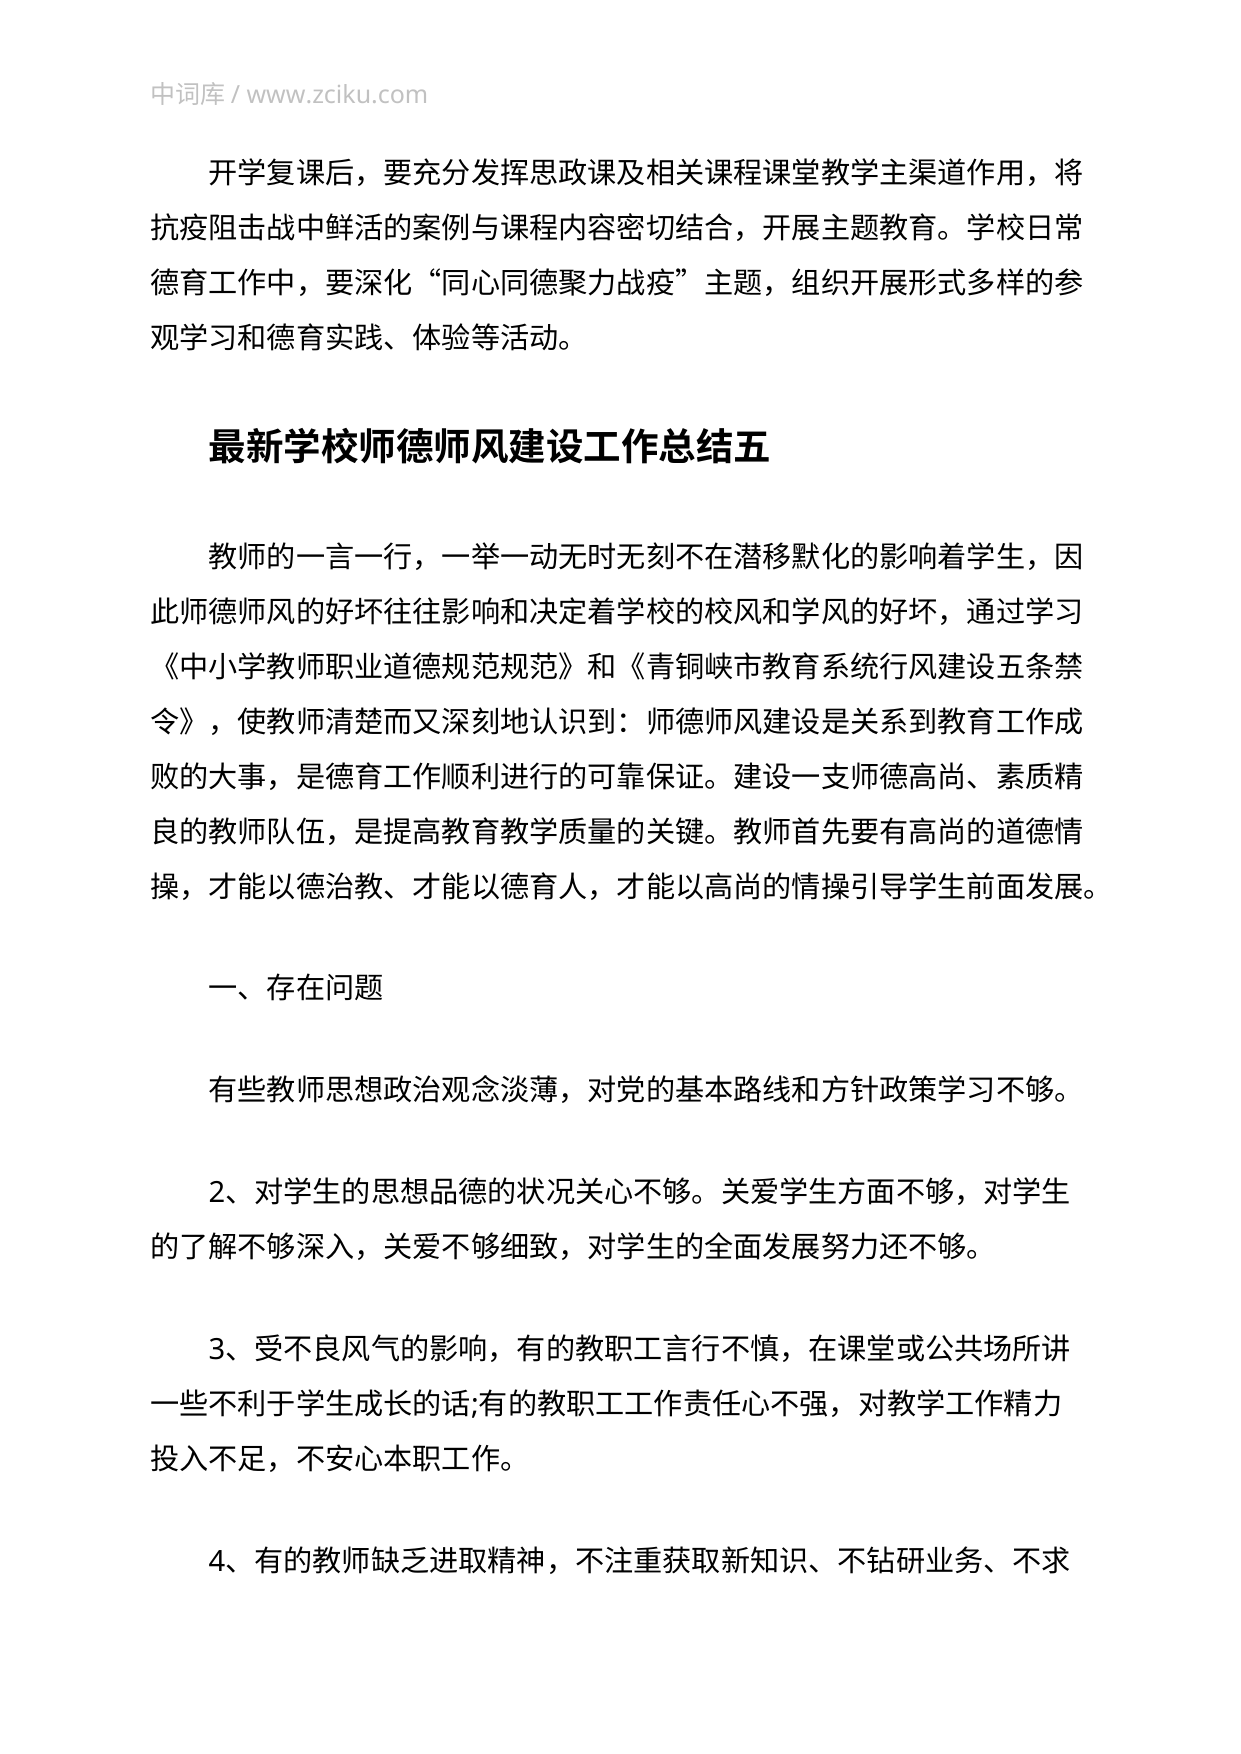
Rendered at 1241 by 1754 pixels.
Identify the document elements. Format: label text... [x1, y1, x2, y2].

text 3、受不良风气的影响，有的教职工言行不慎，在课堂或公共场所讲一些不利于学生成长的话;有的教职工工作责任心不强，对教学工作精力投入不足，不安心本职工作。 [150, 1325, 1090, 1478]
text 有些教师思想政治观念淡薄，对党的基本路线和方针政策学习不够。 [150, 1067, 1090, 1109]
text 2、对学生的思想品德的状况关心不够。关爱学生方面不够，对学生的了解不够深入，关爱不够细致，对学生的全面发展努力还不够。 [150, 1168, 1090, 1266]
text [150, 1537, 1090, 1579]
text 开学复课后，要充分发挥思政课及相关课程课堂教学主渠道作用，将抗疫阻击战中鲜活的案例与课程内容密切结合，开展主题教育。学校日常德育工作中，要深化“同心同德聚力战疫”主题，组织开展形式多样的参观学习和德育实践、体验等活动。 [150, 150, 1090, 357]
text 最新学校师德师风建设工作总结五 [150, 416, 1090, 471]
text 教师的一言一行，一举一动无时无刻不在潜移默化的影响着学生，因此师德师风的好坏往往影响和决定着学校的校风和学风的好坏，通过学习《中小学教师职业道德规范规范》和《青铜峡市教育系统行风建设五条禁令》，使教师清楚而又深刻地认识到：师德师风建设是关系到教育工作成败的大事，是德育工作顺利进行的可靠保证。建设一支师德高尚、素质精良的教师队伍，是提高教育教学质量的关键。教师首先要有高尚的道德情操，才能以德治教、才能以德育人，才能以高尚的情操引导学生前面发展。 [150, 534, 1090, 906]
text 一、存在问题 [150, 965, 1090, 1007]
